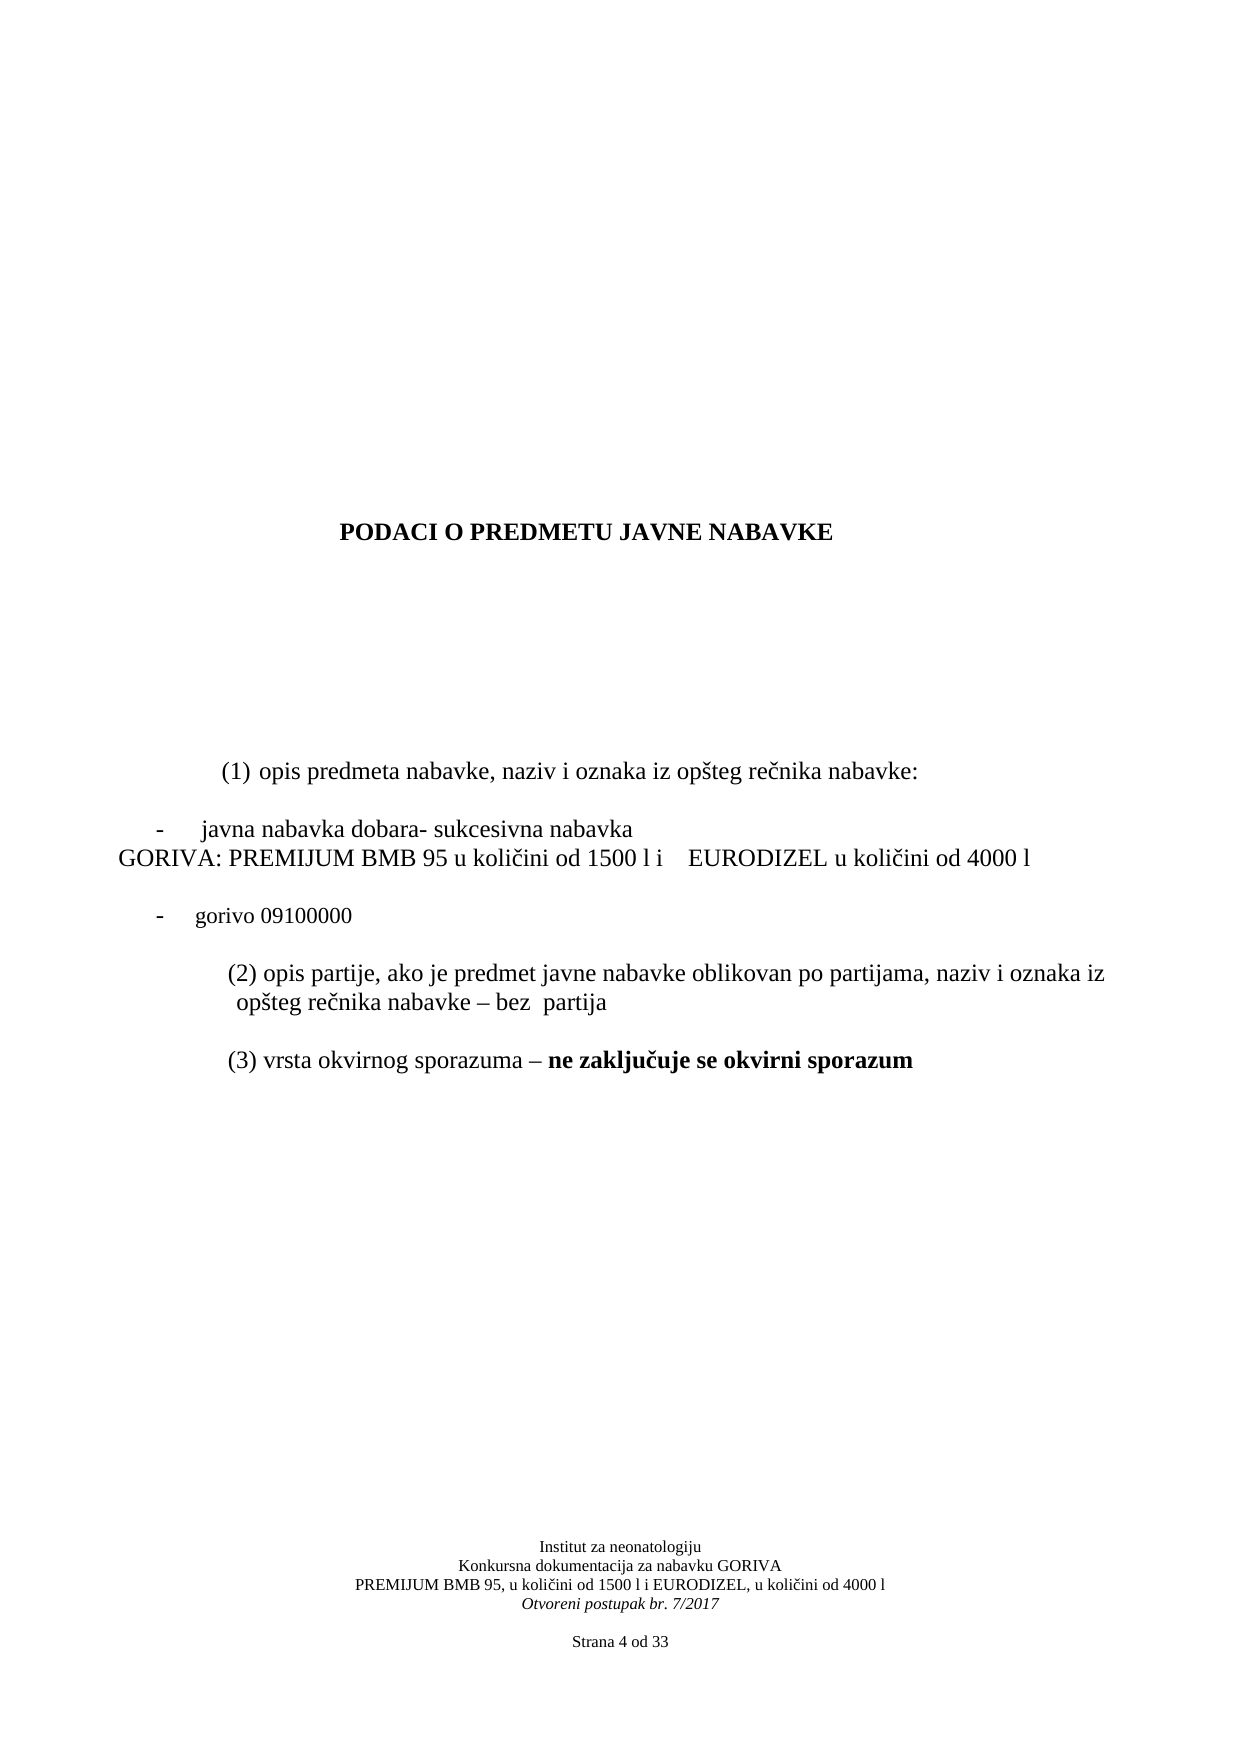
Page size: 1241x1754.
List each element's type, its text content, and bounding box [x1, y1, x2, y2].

list gorivo 09100000 [156, 901, 1122, 929]
text (3) vrsta okvirnog sporazuma – ne zaključuje se okvirni sporazum [146, 1045, 1122, 1074]
subtitle GORIVA: PREMIJUM BMB 95 u količini od 1500 l i EURODIZEL u količini od 4000 l [118, 843, 1122, 871]
text (2) opis partije, ako je predmet javne nabavke oblikovan po partijama, naziv i oznaka iz opšteg rečnika nabavke – bez partija [221, 958, 1122, 1016]
text PODACI O PREDMETU JAVNE NABAVKE [266, 517, 1122, 546]
subtitle javna nabavka dobara- sukcesivna nabavka [156, 814, 1122, 843]
list opis predmeta nabavke, naziv i oznaka iz opšteg rečnika nabavke: [221, 756, 1122, 785]
